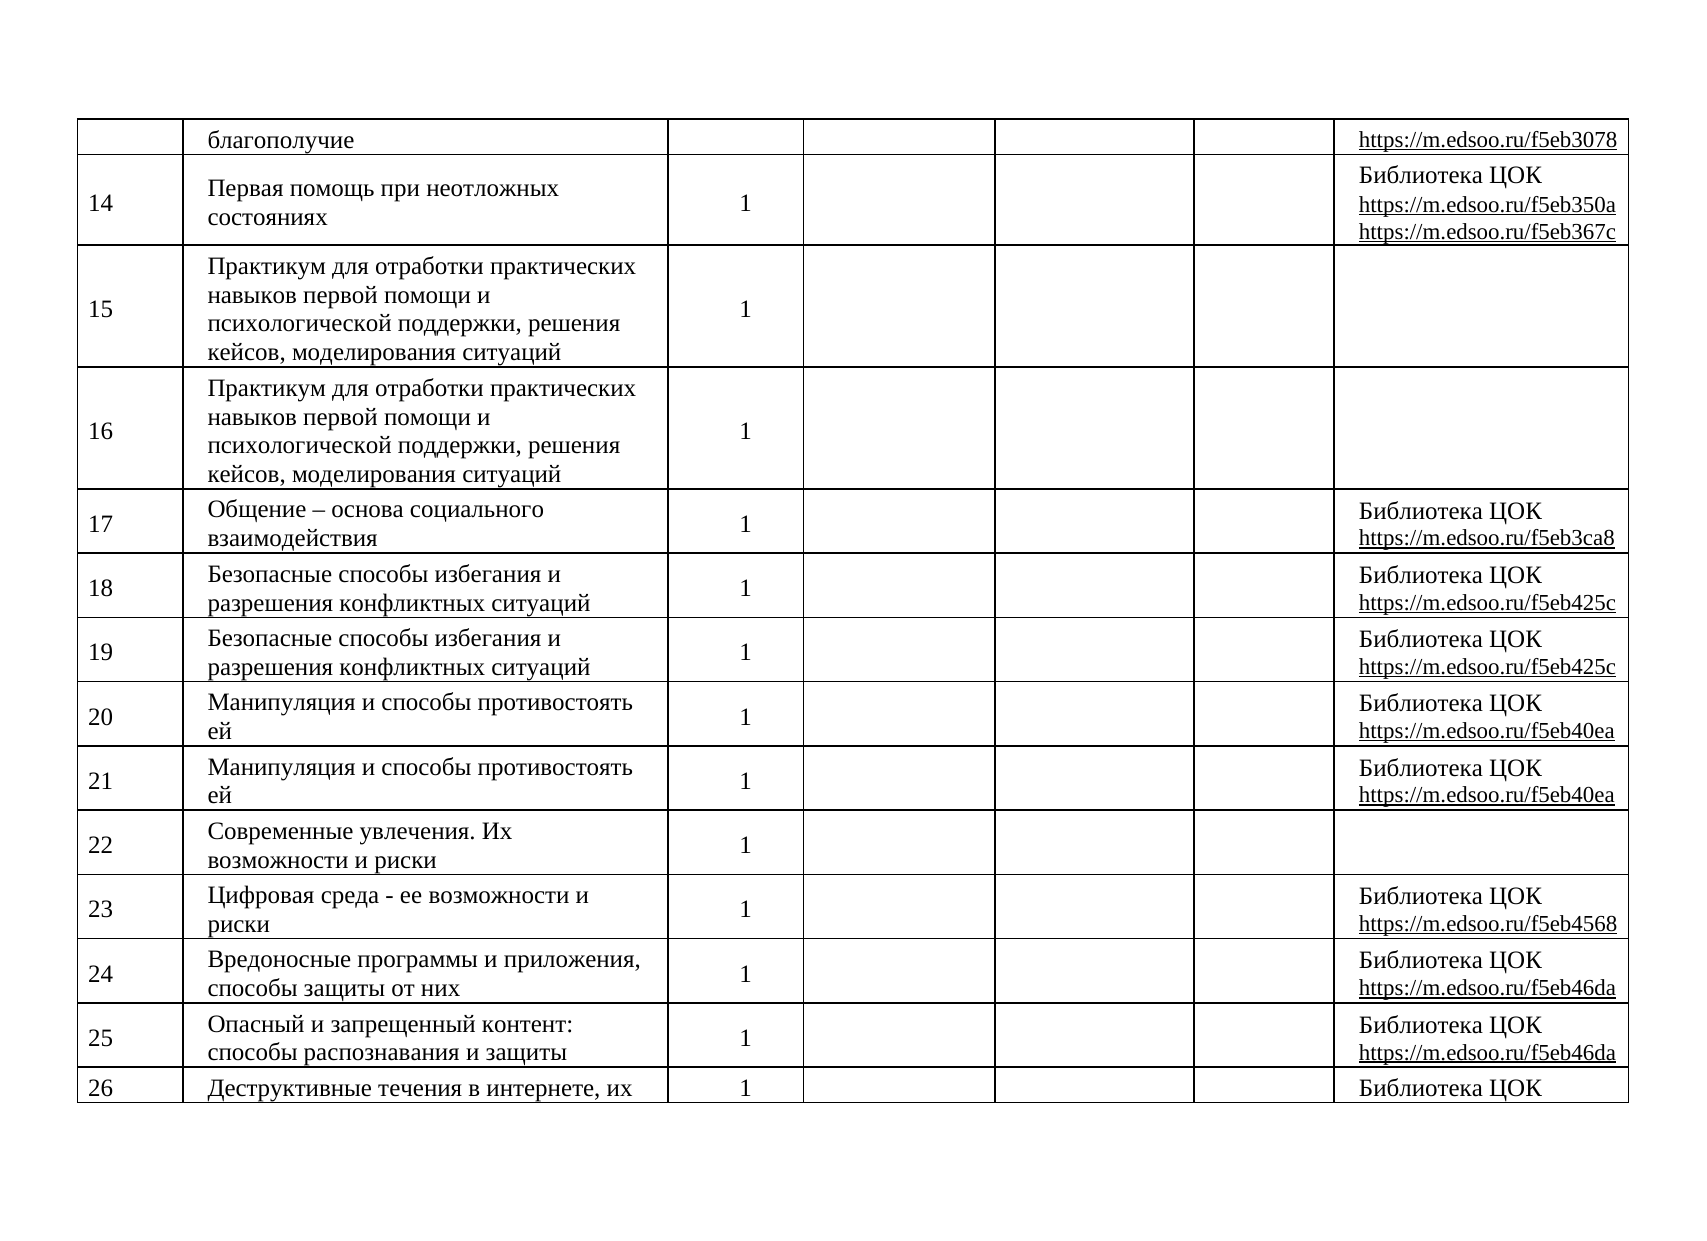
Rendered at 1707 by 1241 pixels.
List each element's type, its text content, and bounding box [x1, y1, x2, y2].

table_cell [804, 1004, 994, 1066]
table_cell [804, 682, 994, 745]
table_cell [1195, 490, 1333, 552]
table_cell Библиотека ЦОК https://m.edsoo.ru/f5eb425c [1335, 618, 1628, 681]
table_cell [996, 747, 1193, 809]
table_cell 1 [669, 811, 803, 873]
table_cell 1 [669, 490, 803, 552]
table_cell 1 [669, 618, 803, 681]
table_cell [1195, 618, 1333, 681]
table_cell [1335, 1068, 1628, 1102]
table_cell 1 [669, 939, 803, 1002]
table_cell [1195, 939, 1333, 1002]
table_cell [996, 618, 1193, 681]
table_cell [996, 1068, 1193, 1102]
table_cell 1 [669, 246, 803, 366]
table_cell [1195, 1068, 1333, 1102]
table_cell [804, 120, 994, 154]
table_cell Первая помощь при неотложных состояниях [184, 155, 667, 244]
table_cell Практикум для отработки практических навыков первой помощи и психологической поддержки, решения кейсов, моделирования ситуаций [184, 368, 667, 488]
table_cell Безопасные способы избегания и разрешения конфликтных ситуаций [184, 618, 667, 681]
table_cell Вредоносные программы и приложения, способы защиты от них [184, 939, 667, 1002]
table_cell Библиотека ЦОК https://m.edsoo.ru/f5eb350a https://m.edsoo.ru/f5eb367c [1335, 155, 1628, 244]
table_cell [804, 811, 994, 873]
table_cell Манипуляция и способы противостоять ей [184, 747, 667, 809]
table_cell [1195, 875, 1333, 938]
table_cell 23 [78, 875, 182, 938]
table_cell Библиотека ЦОК https://m.edsoo.ru/f5eb40ea [1335, 747, 1628, 809]
table_cell [996, 811, 1193, 873]
table_cell [1195, 1004, 1333, 1066]
table_cell Манипуляция и способы противостоять ей [184, 682, 667, 745]
table_cell [996, 368, 1193, 488]
table_cell [996, 1004, 1193, 1066]
table_cell 1 [669, 1068, 803, 1102]
table_cell [1195, 246, 1333, 366]
table_cell [1195, 120, 1333, 154]
table_cell Цифровая среда - ее возможности и риски [184, 875, 667, 938]
table_cell 13 [78, 120, 182, 154]
table_cell [804, 875, 994, 938]
table_cell [996, 120, 1193, 154]
table_cell [804, 246, 994, 366]
table_cell [1335, 368, 1628, 488]
table_cell Безопасные способы избегания и разрешения конфликтных ситуаций [184, 554, 667, 616]
table_cell [996, 939, 1193, 1002]
table_cell 15 [78, 246, 182, 366]
table_cell 1 [669, 554, 803, 616]
table_cell 25 [78, 1004, 182, 1066]
table_cell Современные увлечения. Их возможности и риски [184, 811, 667, 873]
table_cell 21 [78, 747, 182, 809]
table_cell Библиотека ЦОК https://m.edsoo.ru/f5eb46da [1335, 939, 1628, 1002]
table_cell [1335, 246, 1628, 366]
table_cell [996, 246, 1193, 366]
table_cell 1 [669, 120, 803, 154]
table_cell 19 [78, 618, 182, 681]
table_cell 26 [78, 1068, 182, 1102]
table_cell 16 [78, 368, 182, 488]
table_cell [804, 747, 994, 809]
table_cell Библиотека ЦОК https://m.edsoo.ru/f5eb425c [1335, 554, 1628, 616]
table_cell 1 [669, 368, 803, 488]
table_cell 1 [669, 155, 803, 244]
table_cell 1 [669, 682, 803, 745]
table_cell [1195, 554, 1333, 616]
table_cell [1195, 155, 1333, 244]
table_cell 24 [78, 939, 182, 1002]
table_cell 20 [78, 682, 182, 745]
table_cell [804, 939, 994, 1002]
table_cell [1335, 811, 1628, 873]
table_cell [804, 554, 994, 616]
table_cell 1 [669, 747, 803, 809]
table_cell [996, 155, 1193, 244]
table_cell [996, 875, 1193, 938]
table_cell 14 [78, 155, 182, 244]
table_cell [1195, 811, 1333, 873]
table_cell Общение – основа социального взаимодействия [184, 490, 667, 552]
table_cell [1195, 682, 1333, 745]
table_cell [804, 155, 994, 244]
table_cell [996, 682, 1193, 745]
table_cell 17 [78, 490, 182, 552]
table_cell Библиотека ЦОК https://m.edsoo.ru/f5eb4568 [1335, 875, 1628, 938]
table_cell [804, 618, 994, 681]
table_cell [804, 1068, 994, 1102]
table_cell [1335, 120, 1628, 154]
table_cell Библиотека ЦОК https://m.edsoo.ru/f5eb3ca8 [1335, 490, 1628, 552]
table_cell 1 [669, 875, 803, 938]
table_cell Практикум для отработки практических навыков первой помощи и психологической поддержки, решения кейсов, моделирования ситуаций [184, 246, 667, 366]
table_cell 1 [669, 1004, 803, 1066]
table_cell [804, 490, 994, 552]
table_cell [996, 490, 1193, 552]
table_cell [184, 120, 667, 154]
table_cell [184, 1068, 667, 1102]
table_cell [804, 368, 994, 488]
table_cell 18 [78, 554, 182, 616]
table_cell Опасный и запрещенный контент: способы распознавания и защиты [184, 1004, 667, 1066]
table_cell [1335, 1004, 1628, 1066]
table_cell [1195, 747, 1333, 809]
table_cell Библиотека ЦОК https://m.edsoo.ru/f5eb40ea [1335, 682, 1628, 745]
table_cell [1195, 368, 1333, 488]
table_cell [996, 554, 1193, 616]
table_cell 22 [78, 811, 182, 873]
